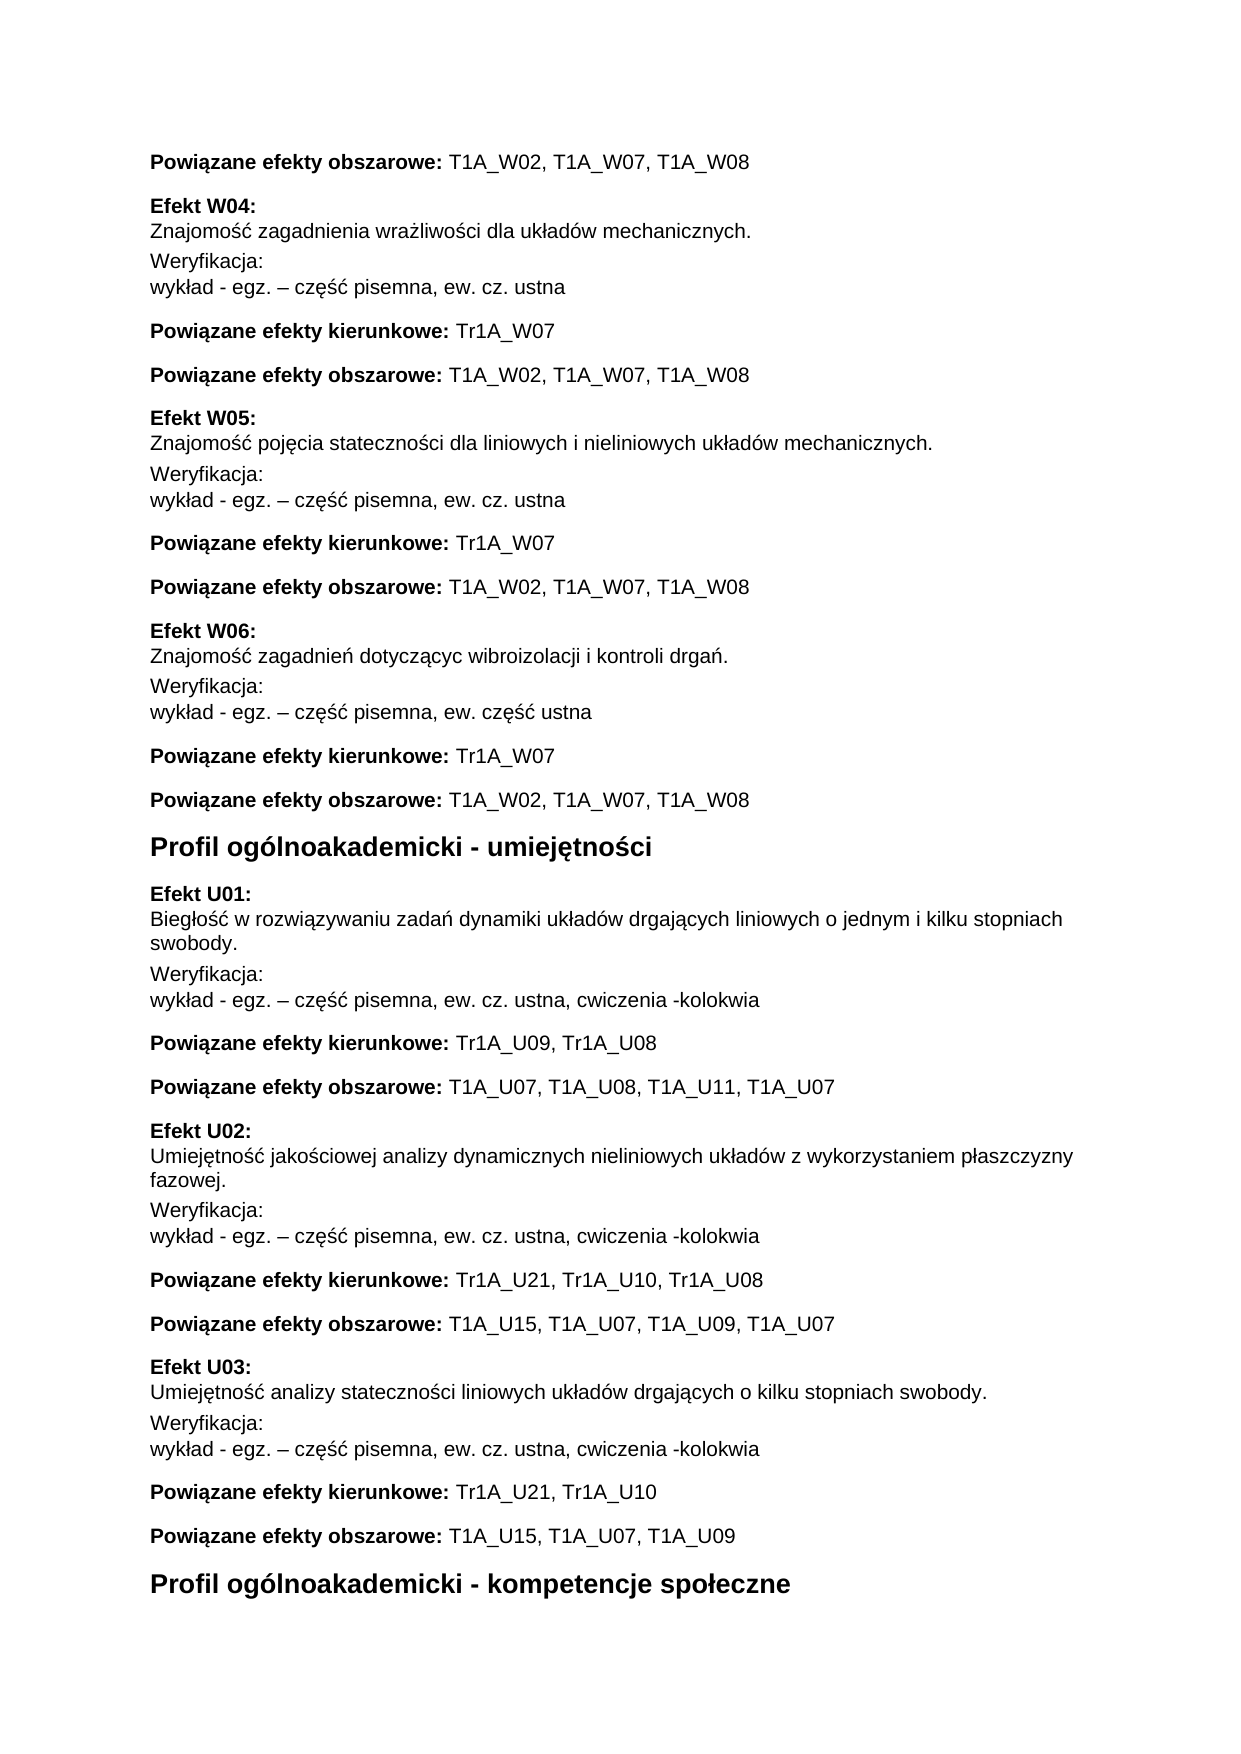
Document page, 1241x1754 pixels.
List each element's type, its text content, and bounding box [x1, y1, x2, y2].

text wykład - egz. – część pisemna, ew. cz. ustna, cwiczenia -kolokwia [150, 987, 1090, 1011]
text wykład - egz. – część pisemna, ew. część ustna [150, 700, 1090, 724]
text Powiązane efekty kierunkowe: Tr1A_W07 [150, 319, 1090, 343]
text Weryfikacja: [150, 1198, 1090, 1222]
text Umiejętność analizy stateczności liniowych układów drgających o kilku stopniach swobody. [150, 1380, 1090, 1404]
text Powiązane efekty kierunkowe: Tr1A_U09, Tr1A_U08 [150, 1031, 1090, 1055]
subtitle Profil ogólnoakademicki - kompetencje społeczne [150, 1568, 1090, 1599]
text Powiązane efekty obszarowe: T1A_U07, T1A_U08, T1A_U11, T1A_U07 [150, 1075, 1090, 1099]
text Efekt U03: [150, 1355, 1090, 1379]
text Powiązane efekty obszarowe: T1A_W02, T1A_W07, T1A_W08 [150, 362, 1090, 386]
text Powiązane efekty kierunkowe: Tr1A_U21, Tr1A_U10, Tr1A_U08 [150, 1268, 1090, 1292]
text Umiejętność jakościowej analizy dynamicznych nieliniowych układów z wykorzystaniem płaszczyzny fazowej. [150, 1144, 1090, 1192]
text Powiązane efekty kierunkowe: Tr1A_U21, Tr1A_U10 [150, 1480, 1090, 1504]
text wykład - egz. – część pisemna, ew. cz. ustna [150, 487, 1090, 511]
text wykład - egz. – część pisemna, ew. cz. ustna, cwiczenia -kolokwia [150, 1436, 1090, 1460]
text Powiązane efekty obszarowe: T1A_W02, T1A_W07, T1A_W08 [150, 787, 1090, 811]
subtitle Profil ogólnoakademicki - umiejętności [150, 831, 1090, 862]
text Efekt W04: [150, 194, 1090, 218]
text Efekt W05: [150, 406, 1090, 430]
text Znajomość zagadnień dotyczącyc wibroizolacji i kontroli drgań. [150, 644, 1090, 668]
text Powiązane efekty obszarowe: T1A_W02, T1A_W07, T1A_W08 [150, 150, 1090, 174]
text Efekt U01: [150, 882, 1090, 906]
text Efekt W06: [150, 619, 1090, 643]
text Znajomość zagadnienia wrażliwości dla układów mechanicznych. [150, 219, 1090, 243]
text Powiązane efekty kierunkowe: Tr1A_W07 [150, 744, 1090, 768]
text Biegłość w rozwiązywaniu zadań dynamiki układów drgających liniowych o jednym i kilku stopniach swobody. [150, 907, 1090, 955]
text Weryfikacja: [150, 1410, 1090, 1434]
text Weryfikacja: [150, 961, 1090, 985]
text Weryfikacja: [150, 249, 1090, 273]
text Powiązane efekty obszarowe: T1A_U15, T1A_U07, T1A_U09, T1A_U07 [150, 1311, 1090, 1335]
text wykład - egz. – część pisemna, ew. cz. ustna, cwiczenia -kolokwia [150, 1224, 1090, 1248]
text Weryfikacja: [150, 461, 1090, 485]
text Znajomość pojęcia stateczności dla liniowych i nieliniowych układów mechanicznych. [150, 431, 1090, 455]
text Weryfikacja: [150, 674, 1090, 698]
text Powiązane efekty obszarowe: T1A_U15, T1A_U07, T1A_U09 [150, 1524, 1090, 1548]
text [150, 275, 1090, 299]
text Powiązane efekty obszarowe: T1A_W02, T1A_W07, T1A_W08 [150, 575, 1090, 599]
text Powiązane efekty kierunkowe: Tr1A_W07 [150, 531, 1090, 555]
text Efekt U02: [150, 1119, 1090, 1143]
